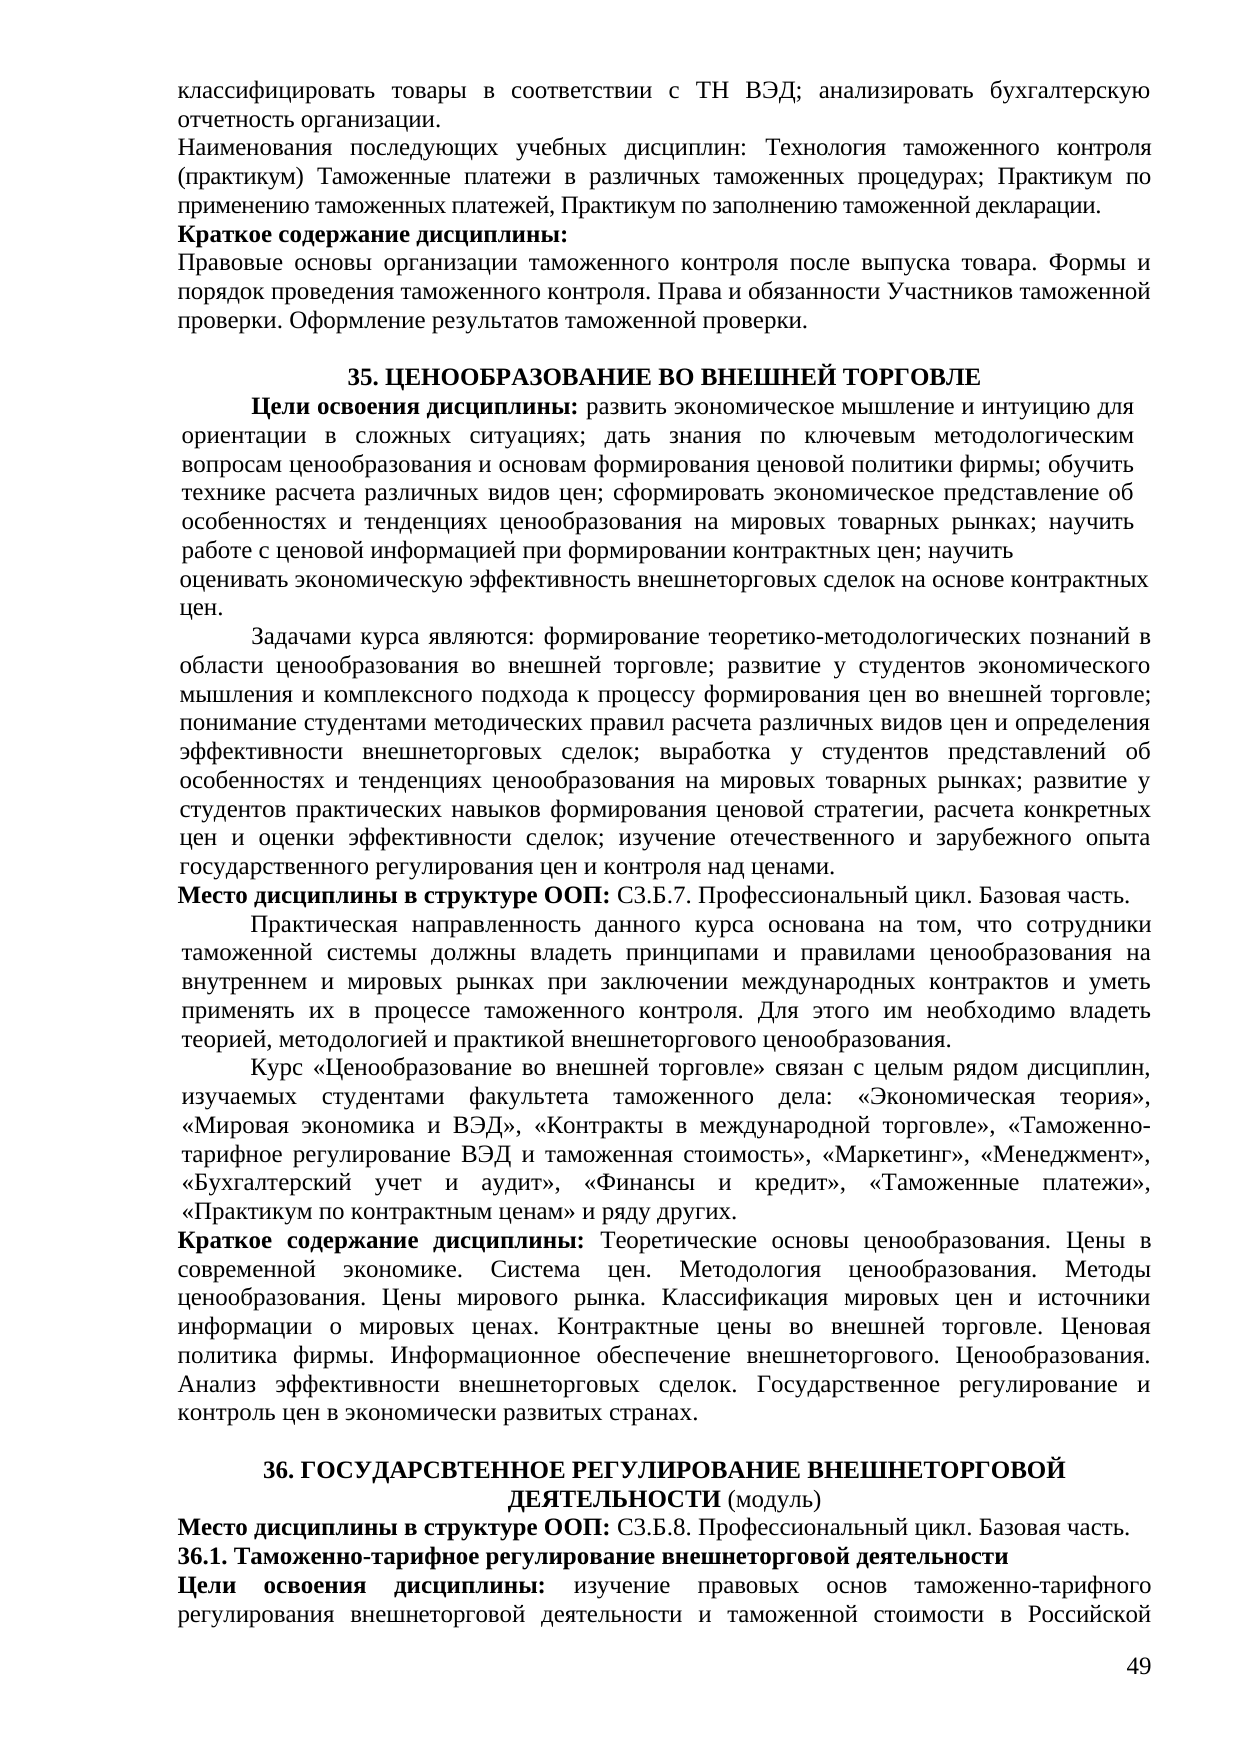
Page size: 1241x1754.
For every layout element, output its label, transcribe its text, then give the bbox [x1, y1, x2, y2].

text Краткое содержание дисциплины: [177, 219, 1152, 247]
text Место дисциплины в структуре ООП: С3.Б.8. Профессиональный цикл. Базовая часть. [177, 1512, 1152, 1541]
text 36. ГОСУДАРСВТЕННОЕ РЕГУЛИРОВАНИЕ ВНЕШНЕТОРГОВОЙ ДЕЯТЕЛЬНОСТИ (модуль) [177, 1455, 1152, 1512]
text Задачами курса являются: формирование теоретико-методологических познаний в области ценообразования во внешней торговле; развитие у студентов экономического мышления и комплексного подхода к процессу формирования цен во внешней торговле; понимание студентами методических правил расчета различных видов цен и определения эффективности внешнеторговых сделок; выработка у студентов представлений об особенностях и тенденциях ценообразования на мировых товарных рынках; развитие у студентов практических навыков формирования ценовой стратегии, расчета конкретных цен и оценки эффективности сделок; изучение отечественного и зарубежного опыта государственного регулирования цен и контроля над ценами. [179, 621, 1152, 880]
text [177, 75, 1152, 132]
text Краткое содержание дисциплины: Теоретические основы ценообразования. Цены в современной экономике. Система цен. Методология ценообразования. Методы ценообразования. Цены мирового рынка. Классификация мировых цен и источники информации о мировых ценах. Контрактные цены во внешней торговле. Ценовая политика фирмы. Информационное обеспечение внешнеторгового. Ценообразования. Анализ эффективности внешнеторговых сделок. Государственное регулирование и контроль цен в экономически развитых странах. [177, 1225, 1152, 1426]
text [177, 1570, 1152, 1627]
text Практическая направленность данного курса основана на том, что сотрудники таможенной системы должны владеть принципами и правилами ценообразования на внутреннем и мировых рынках при заключении международных контрактов и уметь применять их в процессе таможенного контроля. Для этого им необходимо владеть теорией, методологией и практикой внешнеторгового ценообразования. [181, 909, 1152, 1052]
text Цели освоения дисциплины: развить экономическое мышление и интуицию для ориентации в сложных ситуациях; дать знания по ключевым методологическим вопросам ценообразования и основам формирования ценовой политики фирмы; обучить технике расчета различных видов цен; сформировать экономическое представление об особенностях и тенденциях ценообразования на мировых товарных рынках; научить работе с ценовой информацией при формировании контрактных цен; научить [181, 391, 1135, 564]
text Правовые основы организации таможенного контроля после выпуска товара. Формы и порядок проведения таможенного контроля. Права и обязанности Участников таможенной проверки. Оформление результатов таможенной проверки. [177, 247, 1152, 334]
text 36.1. Таможенно-тарифное регулирование внешнеторговой деятельности [177, 1541, 1152, 1570]
text Место дисциплины в структуре ООП: С3.Б.7. Профессиональный цикл. Базовая часть. [177, 880, 1152, 909]
text 35. ЦЕНООБРАЗОВАНИЕ ВО ВНЕШНЕЙ ТОРГОВЛЕ [177, 362, 1152, 391]
text оценивать экономическую эффективность внешнеторговых сделок на основе контрактных цен. [179, 564, 1149, 621]
text Курс «Ценообразование во внешней торговле» связан с целым рядом дисциплин, изучаемых студентами факультета таможенного дела: «Экономическая теория», «Мировая экономика и ВЭД», «Контракты в международной торговле», «Таможенно-тарифное регулирование ВЭД и таможенная стоимость», «Маркетинг», «Менеджмент», «Бухгалтерский учет и аудит», «Финансы и кредит», «Таможенные платежи», «Практикум по контрактным ценам» и ряду других. [181, 1052, 1152, 1225]
text Наименования последующих учебных дисциплин: Технология таможенного контроля (практикум) Таможенные платежи в различных таможенных процедурах; Практикум по применению таможенных платежей, Практикум по заполнению таможенной декларации. [177, 132, 1152, 219]
